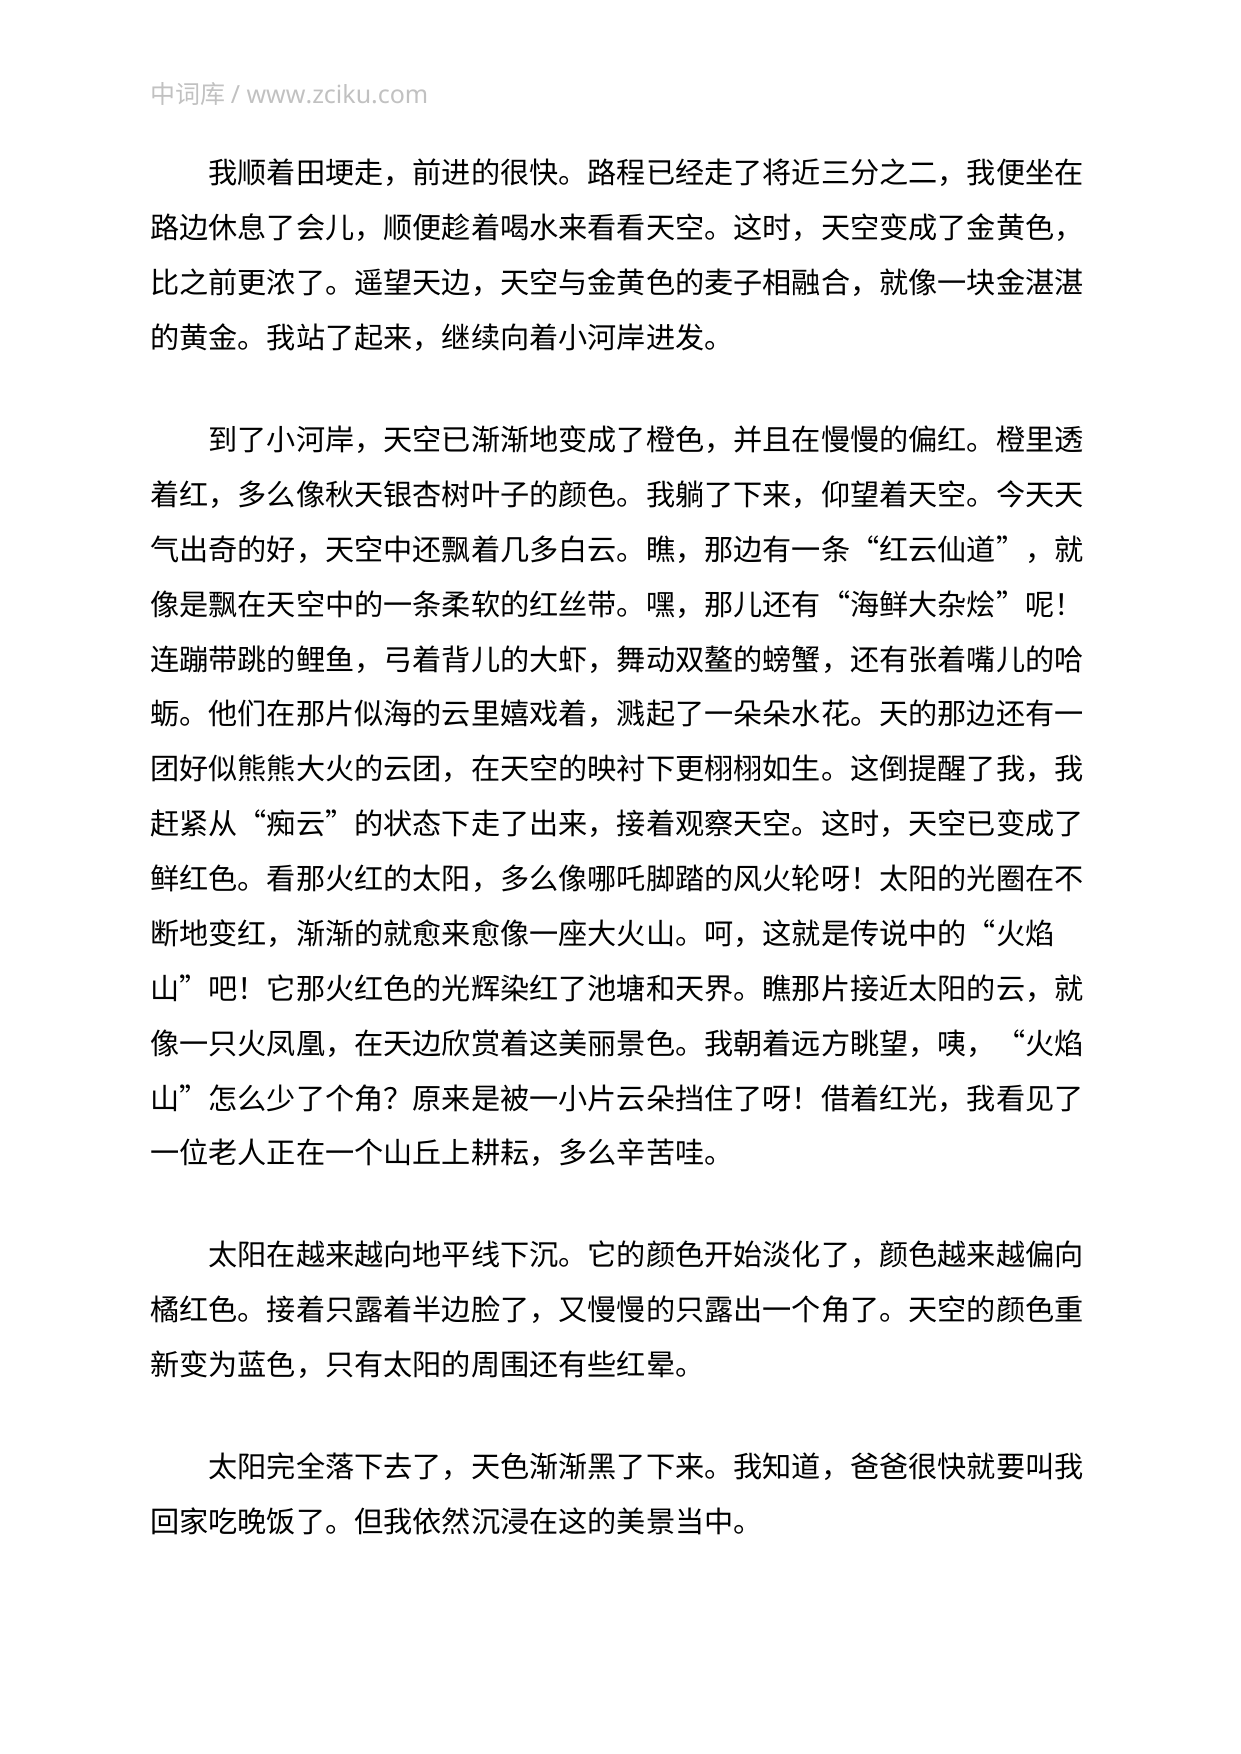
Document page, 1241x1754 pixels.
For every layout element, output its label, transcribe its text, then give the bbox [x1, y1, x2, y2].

text 到了小河岸，天空已渐渐地变成了橙色，并且在慢慢的偏红。橙里透着红，多么像秋天银杏树叶子的颜色。我躺了下来，仰望着天空。今天天气出奇的好，天空中还飘着几多白云。瞧，那边有一条“红云仙道”，就像是飘在天空中的一条柔软的红丝带。嘿，那儿还有“海鲜大杂烩”呢！连蹦带跳的鲤鱼，弓着背儿的大虾，舞动双鳌的螃蟹，还有张着嘴儿的哈蛎。他们在那片似海的云里嬉戏着，溅起了一朵朵水花。天的那边还有一团好似熊熊大火的云团，在天空的映衬下更栩栩如生。这倒提醒了我，我赶紧从“痴云”的状态下走了出来，接着观察天空。这时，天空已变成了鲜红色。看那火红的太阳，多么像哪吒脚踏的风火轮呀！太阳的光圈在不断地变红，渐渐的就愈来愈像一座大火山。呵，这就是传说中的“火焰山”吧！它那火红色的光辉染红了池塘和天界。瞧那片接近太阳的云，就像一只火凤凰，在天边欣赏着这美丽景色。我朝着远方眺望，咦，“火焰山”怎么少了个角？原来是被一小片云朵挡住了呀！借着红光，我看见了一位老人正在一个山丘上耕耘，多么辛苦哇。 [150, 416, 1090, 1172]
text 我顺着田埂走，前进的很快。路程已经走了将近三分之二，我便坐在路边休息了会儿，顺便趁着喝水来看看天空。这时，天空变成了金黄色，比之前更浓了。遥望天边，天空与金黄色的麦子相融合，就像一块金湛湛的黄金。我站了起来，继续向着小河岸进发。 [150, 150, 1090, 357]
text 太阳完全落下去了，天色渐渐黑了下来。我知道，爸爸很快就要叫我回家吃晚饭了。但我依然沉浸在这的美景当中。 [150, 1443, 1090, 1541]
text 太阳在越来越向地平线下沉。它的颜色开始淡化了，颜色越来越偏向橘红色。接着只露着半边脸了，又慢慢的只露出一个角了。天空的颜色重新变为蓝色，只有太阳的周围还有些红晕。 [150, 1232, 1090, 1384]
